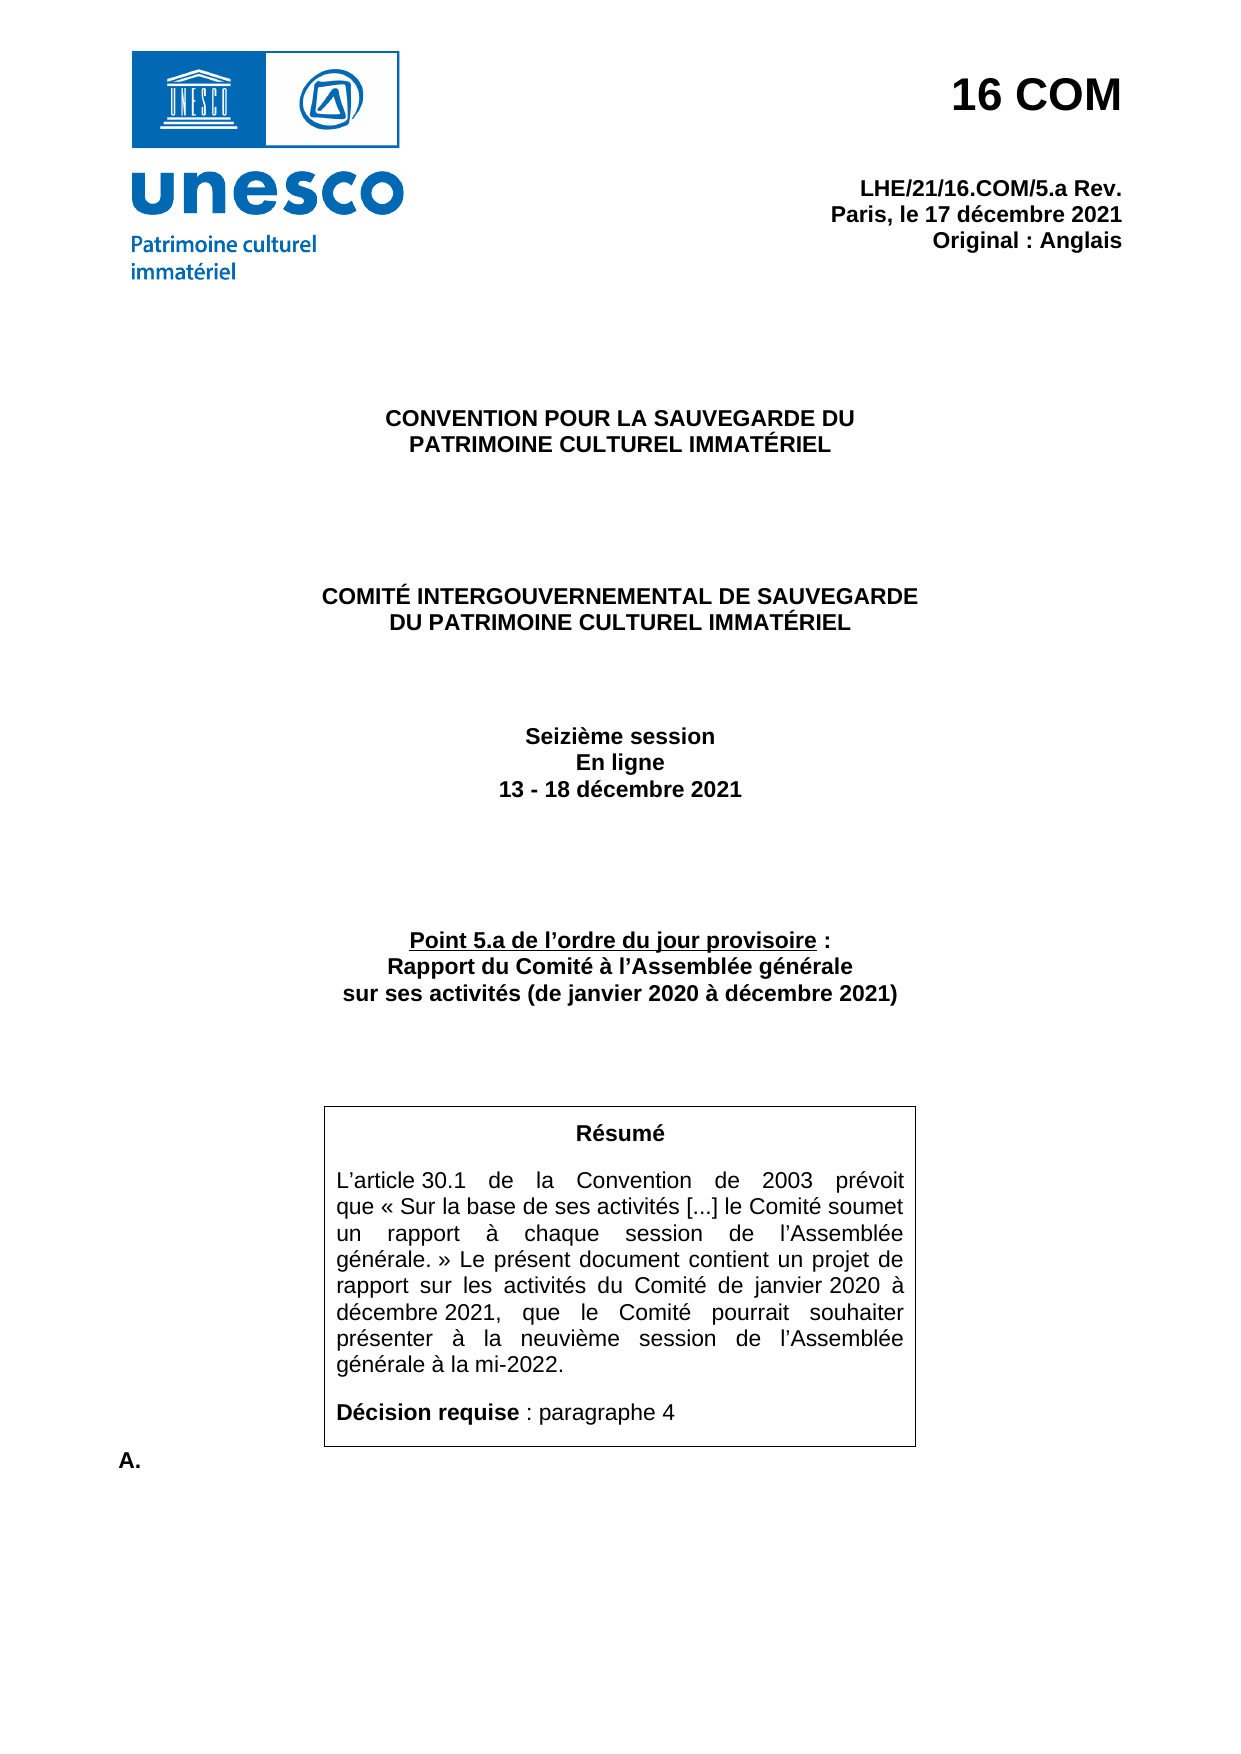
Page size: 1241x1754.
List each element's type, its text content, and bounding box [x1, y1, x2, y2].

text COMITÉ INTERGOUVERNEMENTAL DE SAUVEGARDE DU PATRIMOINE CULTUREL IMMATÉRIEL [118, 583, 1122, 635]
text En ligne [118, 749, 1122, 776]
text Seizième session [118, 723, 1122, 749]
table_header Résumé L’article 30.1 de la Convention de 2003 prévoit que « Sur la base de ses activités [...] le Comité soumet un rapport à chaque session de l’Assemblée générale. » Le présent document contient un projet de rapport sur les activités du Comité de janvier 2020 à décembre 2021, que le Comité pourrait souhaiter présenter à la neuvième session de l’Assemblée générale à la mi-2022. Décision requise : paragraphe 4 [325, 1107, 915, 1446]
text Point 5.a de l’ordre du jour provisoire : [118, 927, 1122, 953]
text Rapport du Comité à l’Assemblée générale sur ses activités (de janvier 2020 à décembre 2021) [118, 953, 1122, 1006]
text CONVENTION POUR LA SAUVEGARDE DU PATRIMOINE CULTUREL IMMATÉRIEL [118, 405, 1122, 458]
text 13 - 18 décembre 2021 [118, 776, 1122, 802]
picture [132, 51, 404, 280]
